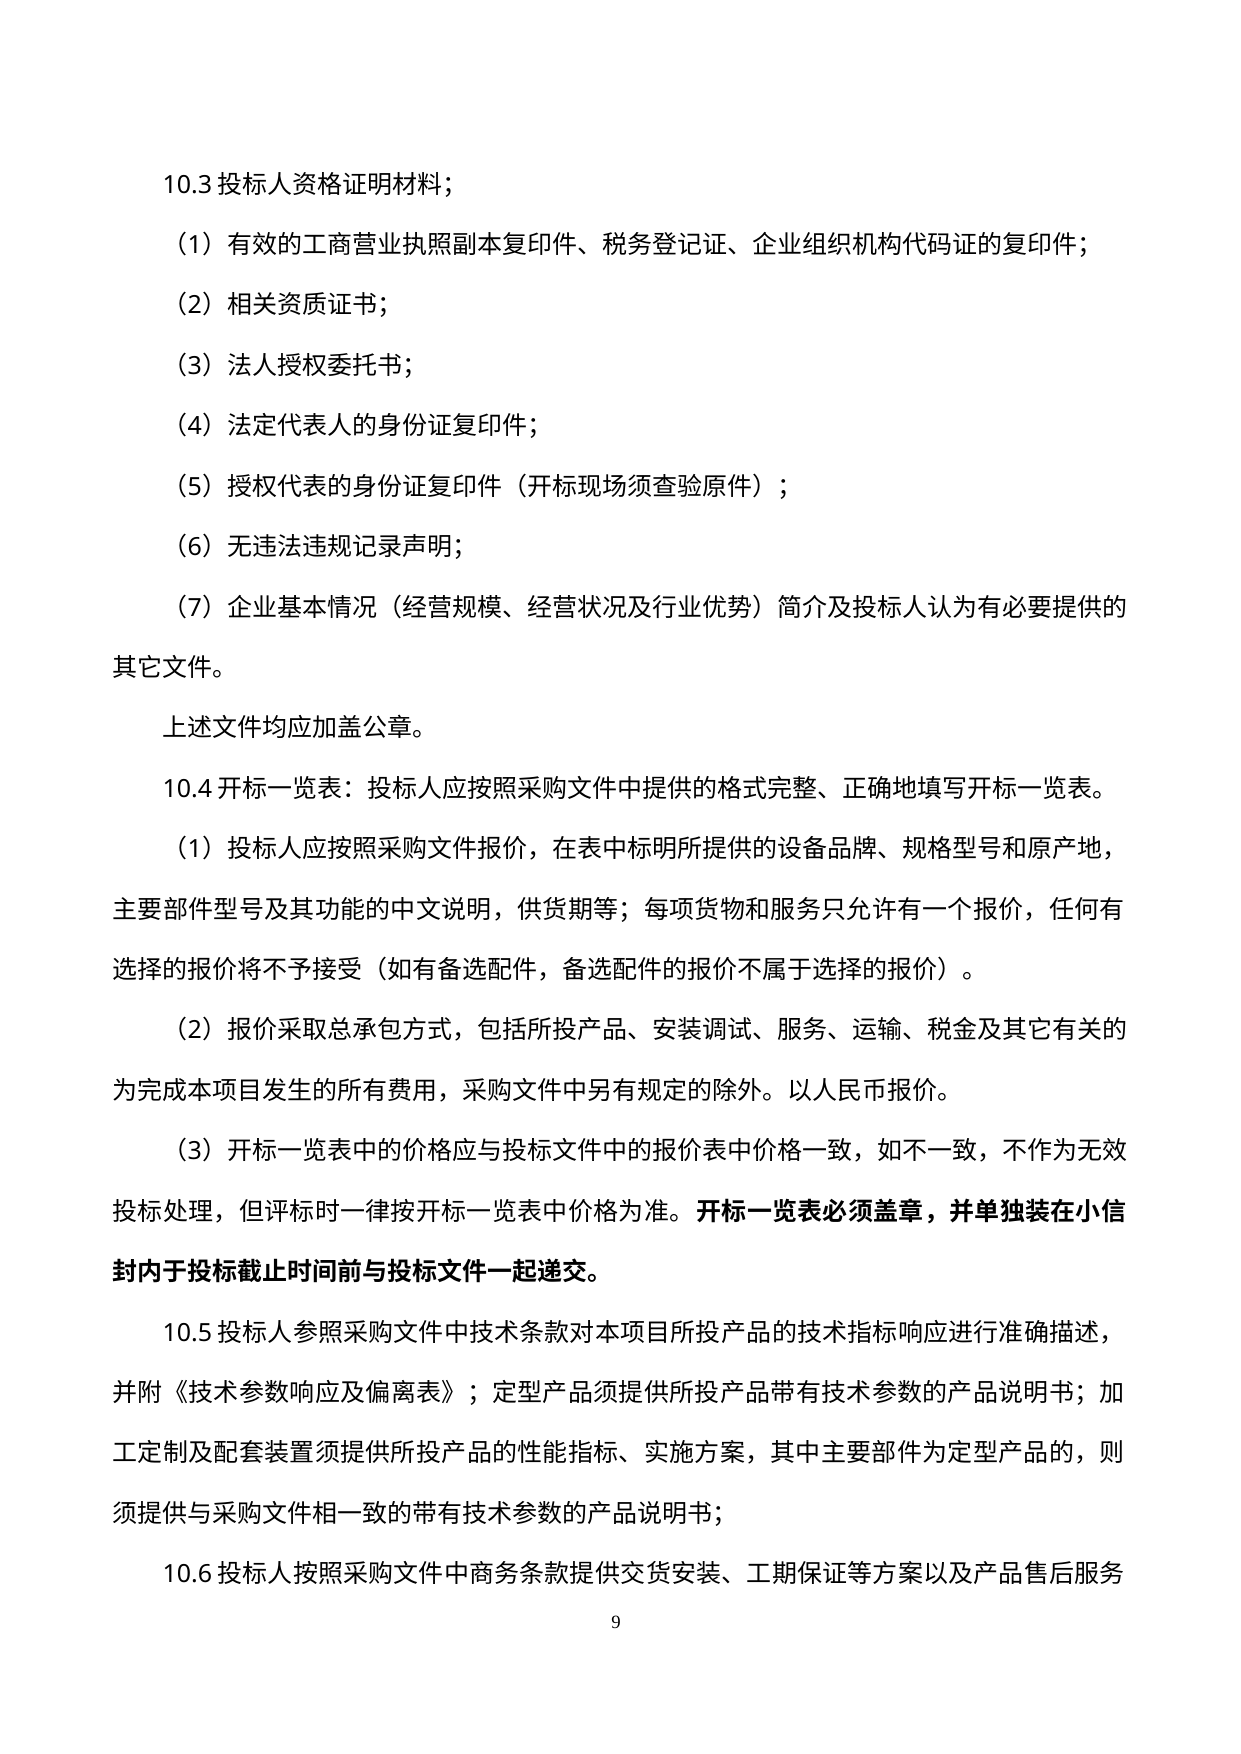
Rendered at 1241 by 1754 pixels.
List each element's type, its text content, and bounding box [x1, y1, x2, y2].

text （5）授权代表的身份证复印件（开标现场须查验原件）； [112, 454, 1128, 514]
text （4）法定代表人的身份证复印件； [112, 394, 1128, 454]
text （6）无违法违规记录声明； [112, 514, 1128, 575]
text （2）报价采取总承包方式，包括所投产品、安装调试、服务、运输、税金及其它有关的为完成本项目发生的所有费用，采购文件中另有规定的除外。以人民币报价。 [112, 998, 1128, 1119]
text （7）企业基本情况（经营规模、经营状况及行业优势）简介及投标人认为有必要提供的其它文件。 [112, 575, 1128, 696]
text 10.5投标人参照采购文件中技术条款对本项目所投产品的技术指标响应进行准确描述，并附《技术参数响应及偏离表》；定型产品须提供所投产品带有技术参数的产品说明书；加工定制及配套装置须提供所投产品的性能指标、实施方案，其中主要部件为定型产品的，则须提供与采购文件相一致的带有技术参数的产品说明书； [112, 1300, 1128, 1542]
text （3）法人授权委托书； [112, 333, 1128, 394]
text 10.3投标人资格证明材料； [112, 152, 1128, 212]
text （1）投标人应按照采购文件报价，在表中标明所提供的设备品牌、规格型号和原产地，主要部件型号及其功能的中文说明，供货期等；每项货物和服务只允许有一个报价，任何有选择的报价将不予接受（如有备选配件，备选配件的报价不属于选择的报价）。 [112, 817, 1128, 998]
text 10.4开标一览表：投标人应按照采购文件中提供的格式完整、正确地填写开标一览表。 [112, 756, 1128, 817]
text 上述文件均应加盖公章。 [112, 696, 1128, 756]
text （3）开标一览表中的价格应与投标文件中的报价表中价格一致，如不一致，不作为无效投标处理，但评标时一律按开标一览表中价格为准。开标一览表必须盖章，并单独装在小信封内于投标截止时间前与投标文件一起递交。 [112, 1119, 1128, 1300]
text （2）相关资质证书； [112, 273, 1128, 333]
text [112, 1542, 1128, 1602]
text （1）有效的工商营业执照副本复印件、税务登记证、企业组织机构代码证的复印件； [112, 212, 1128, 273]
